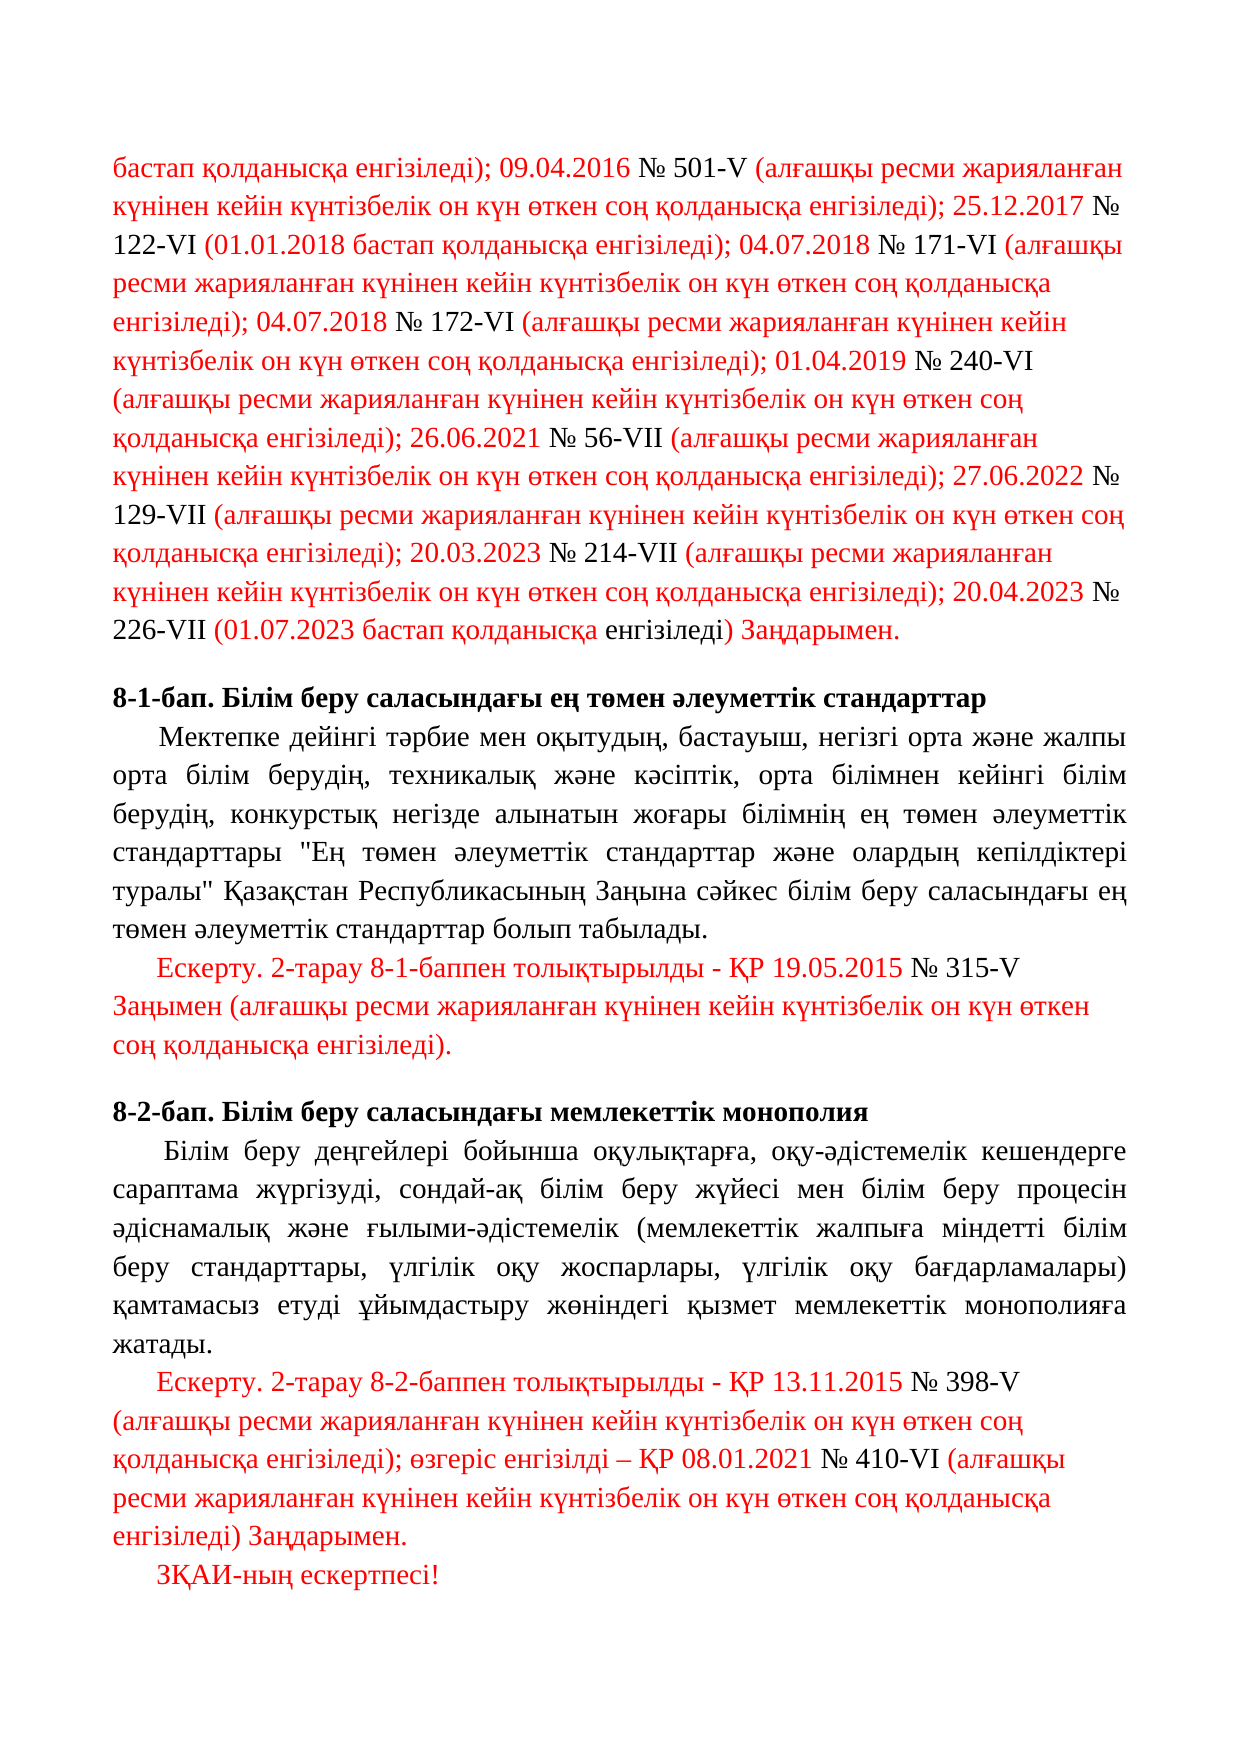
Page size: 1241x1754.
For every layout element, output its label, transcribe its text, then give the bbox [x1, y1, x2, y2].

text Ескерту. 2-тарау 8-1-баппен толықтырылды - ҚР 19.05.2015 № 315-V Заңымен (алғашқы ресми жарияланған күнінен кейін күнтізбелік он күн өткен соң қолданысқа енгізіледі). [112, 950, 1128, 1091]
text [112, 1364, 1128, 1591]
text 8-2-бап. Білім беру саласындағы мемлекеттік монополия [112, 1094, 1128, 1128]
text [112, 150, 1128, 676]
text Мектепке дейінгі тәрбие мен оқытудың, бастауыш, негізгі орта және жалпы орта білім берудің, техникалық және кәсіптік, орта білімнен кейінгі білім берудің, конкурстық негізде алынатын жоғары білімнің ең төмен әлеуметтік стандарттары "Ең төмен әлеуметтік стандарттар және олардың кепілдіктері туралы" Қазақстан Республикасының Заңына сәйкес білім беру саласындағы ең төмен әлеуметтік стандарттар болып табылады. [112, 719, 1128, 945]
text 8-1-бап. Білім беру саласындағы ең төмен әлеуметтік стандарттар [112, 680, 1128, 714]
text Білім беру деңгейлері бойынша оқулықтарға, оқу-әдістемелік кешендерге сараптама жүргізуді, сондай-ақ білім беру жүйесі мен білім беру процесін әдіснамалық және ғылыми-әдістемелік (мемлекеттік жалпыға міндетті білім беру стандарттары, үлгілік оқу жоспарлары, үлгілік оқу бағдарламалары) қамтамасыз етуді ұйымдастыру жөніндегі қызмет мемлекеттік монополияға жатады. [112, 1133, 1128, 1359]
